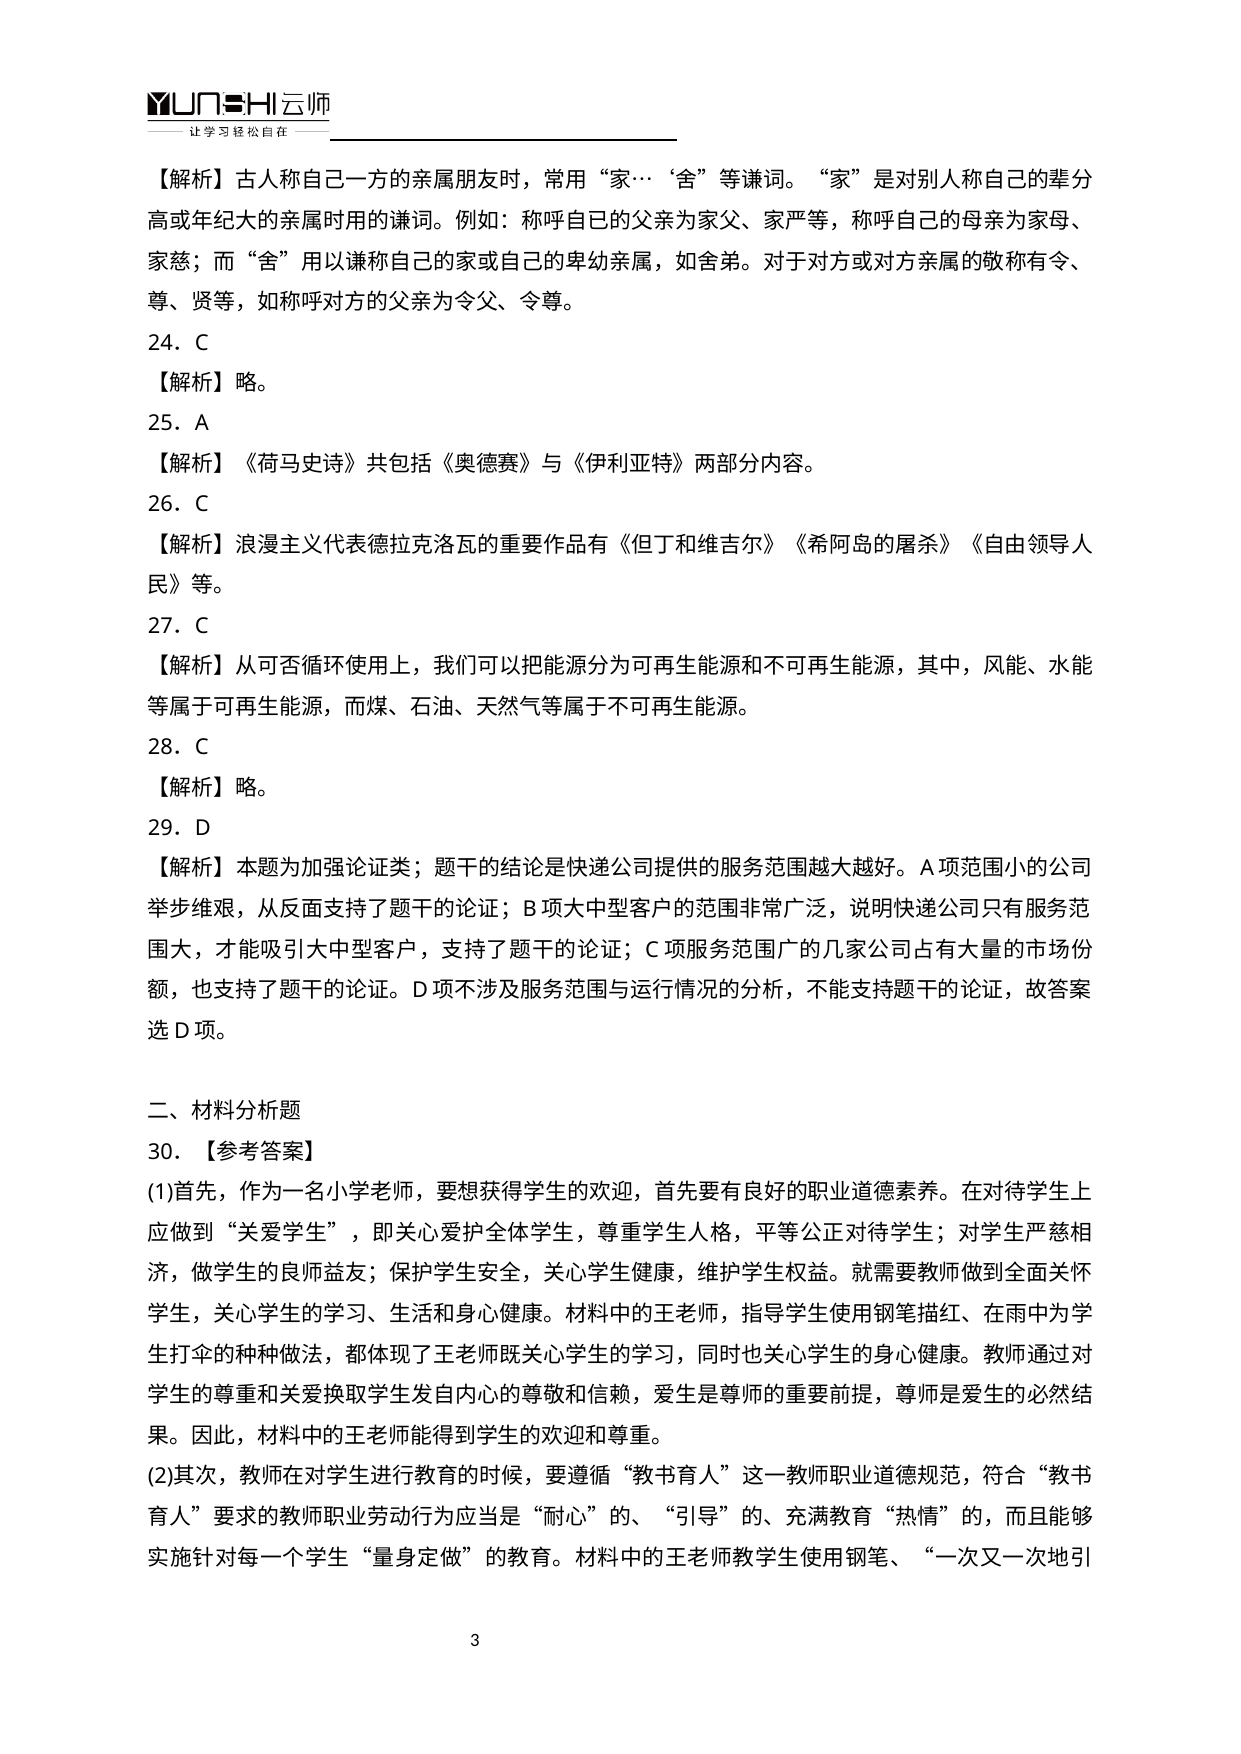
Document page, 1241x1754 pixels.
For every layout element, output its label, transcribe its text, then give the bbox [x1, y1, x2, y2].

text 【解析】从可否循环使用上，我们可以把能源分为可再生能源和不可再生能源，其中，风能、水能等属于可再生能源，而煤、石油、天然气等属于不可再生能源。 [148, 648, 1093, 721]
text 【解析】浪漫主义代表德拉克洛瓦的重要作品有《但丁和维吉尔》《希阿岛的屠杀》《自由领导人民》等。 [148, 526, 1093, 599]
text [148, 1458, 1093, 1572]
text 28．C [148, 729, 1093, 761]
text 【解析】略。 [148, 365, 1093, 397]
text 29．D [148, 810, 1093, 842]
text 27．C [148, 607, 1093, 640]
picture [147, 90, 330, 138]
text (1)首先，作为一名小学老师，要想获得学生的欢迎，首先要有良好的职业道德素养。在对待学生上应做到“关爱学生”，即关心爱护全体学生，尊重学生人格，平等公正对待学生；对学生严慈相济，做学生的良师益友；保护学生安全，关心学生健康，维护学生权益。就需要教师做到全面关怀学生，关心学生的学习、生活和身心健康。材料中的王老师，指导学生使用钢笔描红、在雨中为学生打伞的种种做法，都体现了王老师既关心学生的学习，同时也关心学生的身心健康。教师通过对学生的尊重和关爱换取学生发自内心的尊敬和信赖，爱生是尊师的重要前提，尊师是爱生的必然结果。因此，材料中的王老师能得到学生的欢迎和尊重。 [148, 1174, 1093, 1450]
text 【解析】本题为加强论证类；题干的结论是快递公司提供的服务范围越大越好。A项范围小的公司举步维艰，从反面支持了题干的论证；B项大中型客户的范围非常广泛，说明快递公司只有服务范围大，才能吸引大中型客户，支持了题干的论证；C项服务范围广的几家公司占有大量的市场份额，也支持了题干的论证。D项不涉及服务范围与运行情况的分析，不能支持题干的论证，故答案选D项。 [148, 850, 1093, 1045]
text 26．C [148, 486, 1093, 518]
text 30．【参考答案】 [148, 1133, 1093, 1166]
text 【解析】古人称自己一方的亲属朋友时，常用“家…‘舍”等谦词。“家”是对别人称自己的辈分高或年纪大的亲属时用的谦词。例如：称呼自已的父亲为家父、家严等，称呼自己的母亲为家母、家慈；而“舍”用以谦称自己的家或自己的卑幼亲属，如舍弟。对于对方或对方亲属的敬称有令、尊、贤等，如称呼对方的父亲为令父、令尊。 [148, 162, 1093, 316]
text 25．A [148, 405, 1093, 438]
text 二、材料分析题 [148, 1093, 1093, 1125]
text 【解析】《荷马史诗》共包括《奥德赛》与《伊利亚特》两部分内容。 [148, 446, 1093, 478]
text 24．C [148, 324, 1093, 357]
text 【解析】略。 [148, 769, 1093, 802]
